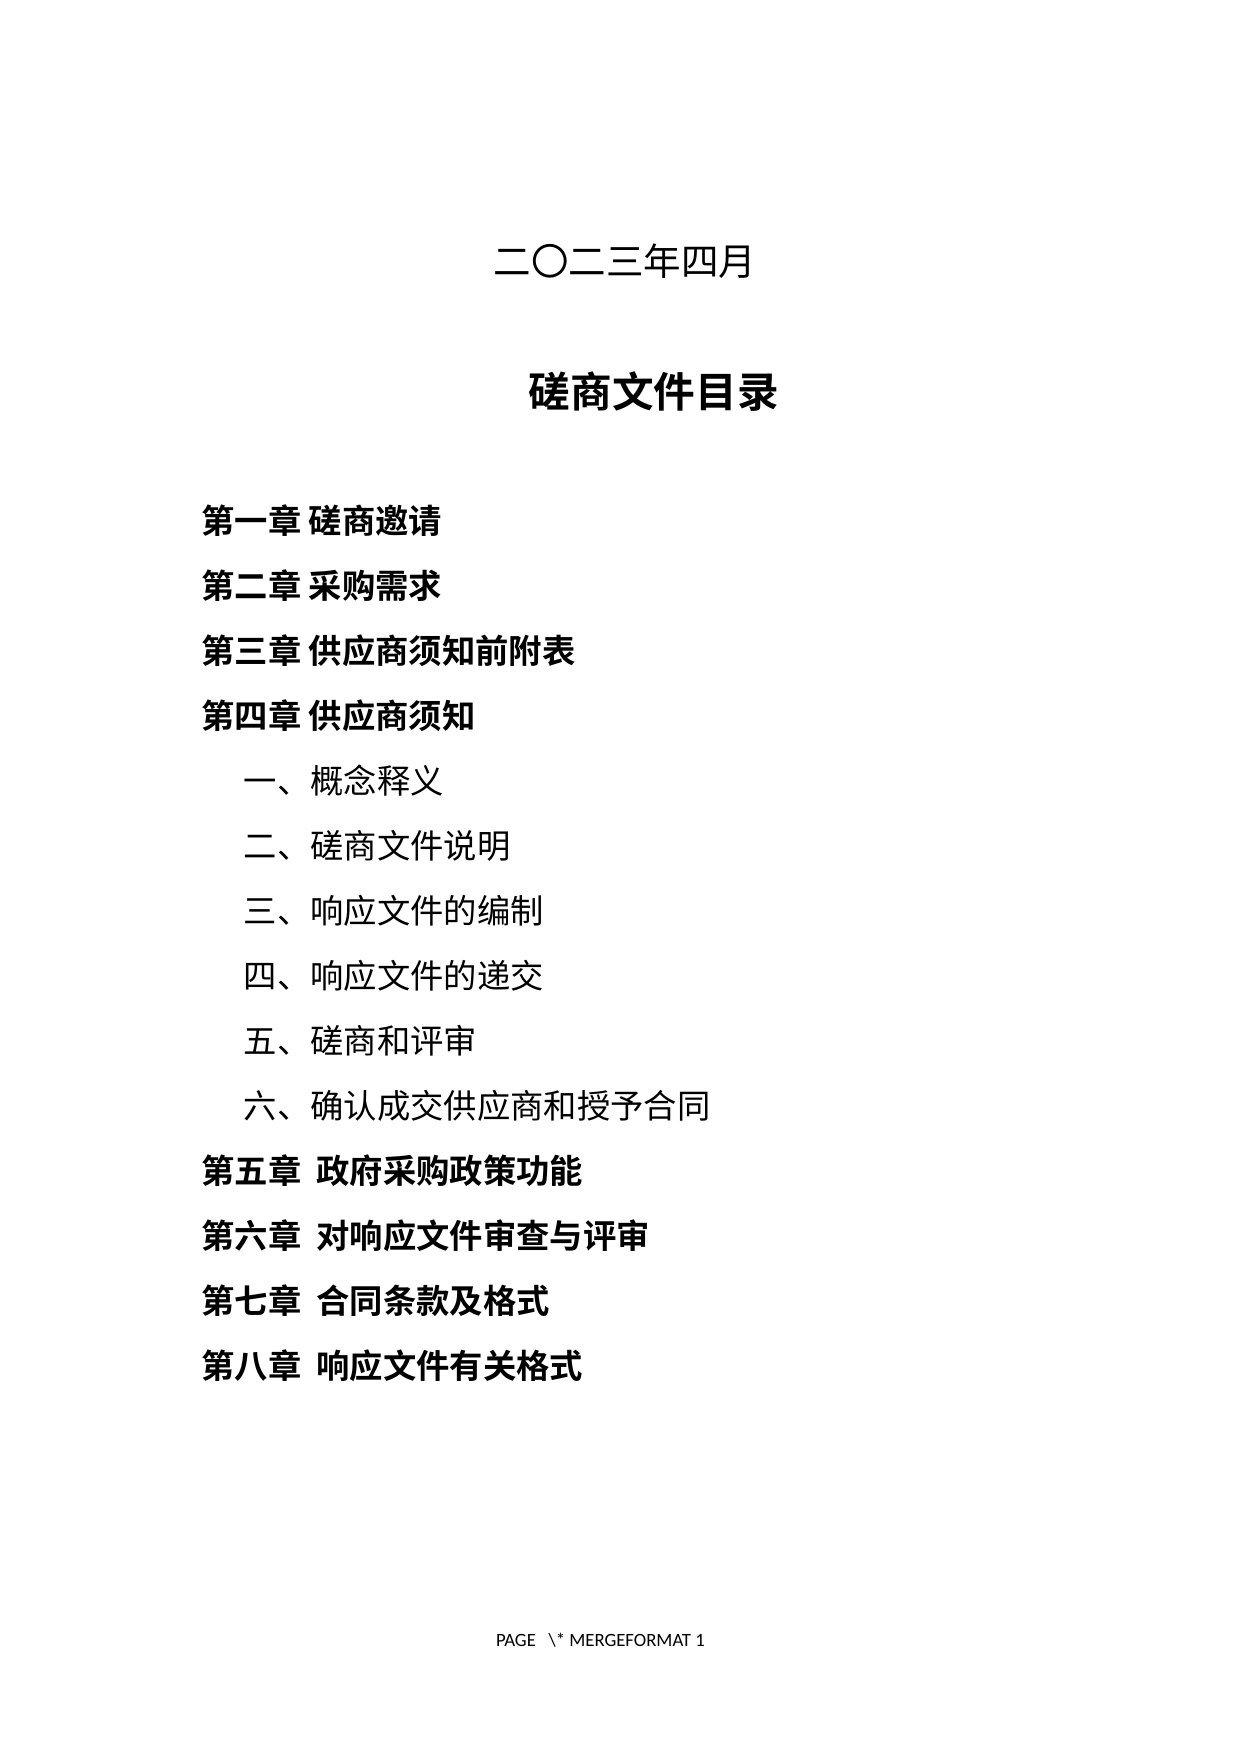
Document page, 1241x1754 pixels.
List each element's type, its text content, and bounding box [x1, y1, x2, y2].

text 磋商文件目录 [144, 357, 1106, 422]
text 第五章 政府采购政策功能 [144, 1137, 1053, 1202]
text 二〇二三年四月 [144, 227, 1106, 292]
text 第七章 合同条款及格式 [144, 1267, 1053, 1332]
text 第八章 响应文件有关格式 [144, 1332, 1053, 1397]
text 六、确认成交供应商和授予合同 [144, 1072, 1053, 1137]
text 第三章 供应商须知前附表 [144, 617, 1053, 682]
text 四、响应文件的递交 [144, 942, 1053, 1007]
text 三、响应文件的编制 [144, 877, 1053, 942]
text 第一章 磋商邀请 [144, 487, 1053, 552]
text 一、概念释义 [144, 747, 1053, 812]
text 二、磋商文件说明 [144, 812, 1053, 877]
text 第四章 供应商须知 [144, 682, 1053, 747]
text 第六章 对响应文件审查与评审 [144, 1202, 1053, 1267]
text 五、磋商和评审 [144, 1007, 1053, 1072]
text 第二章 采购需求 [144, 552, 1053, 617]
